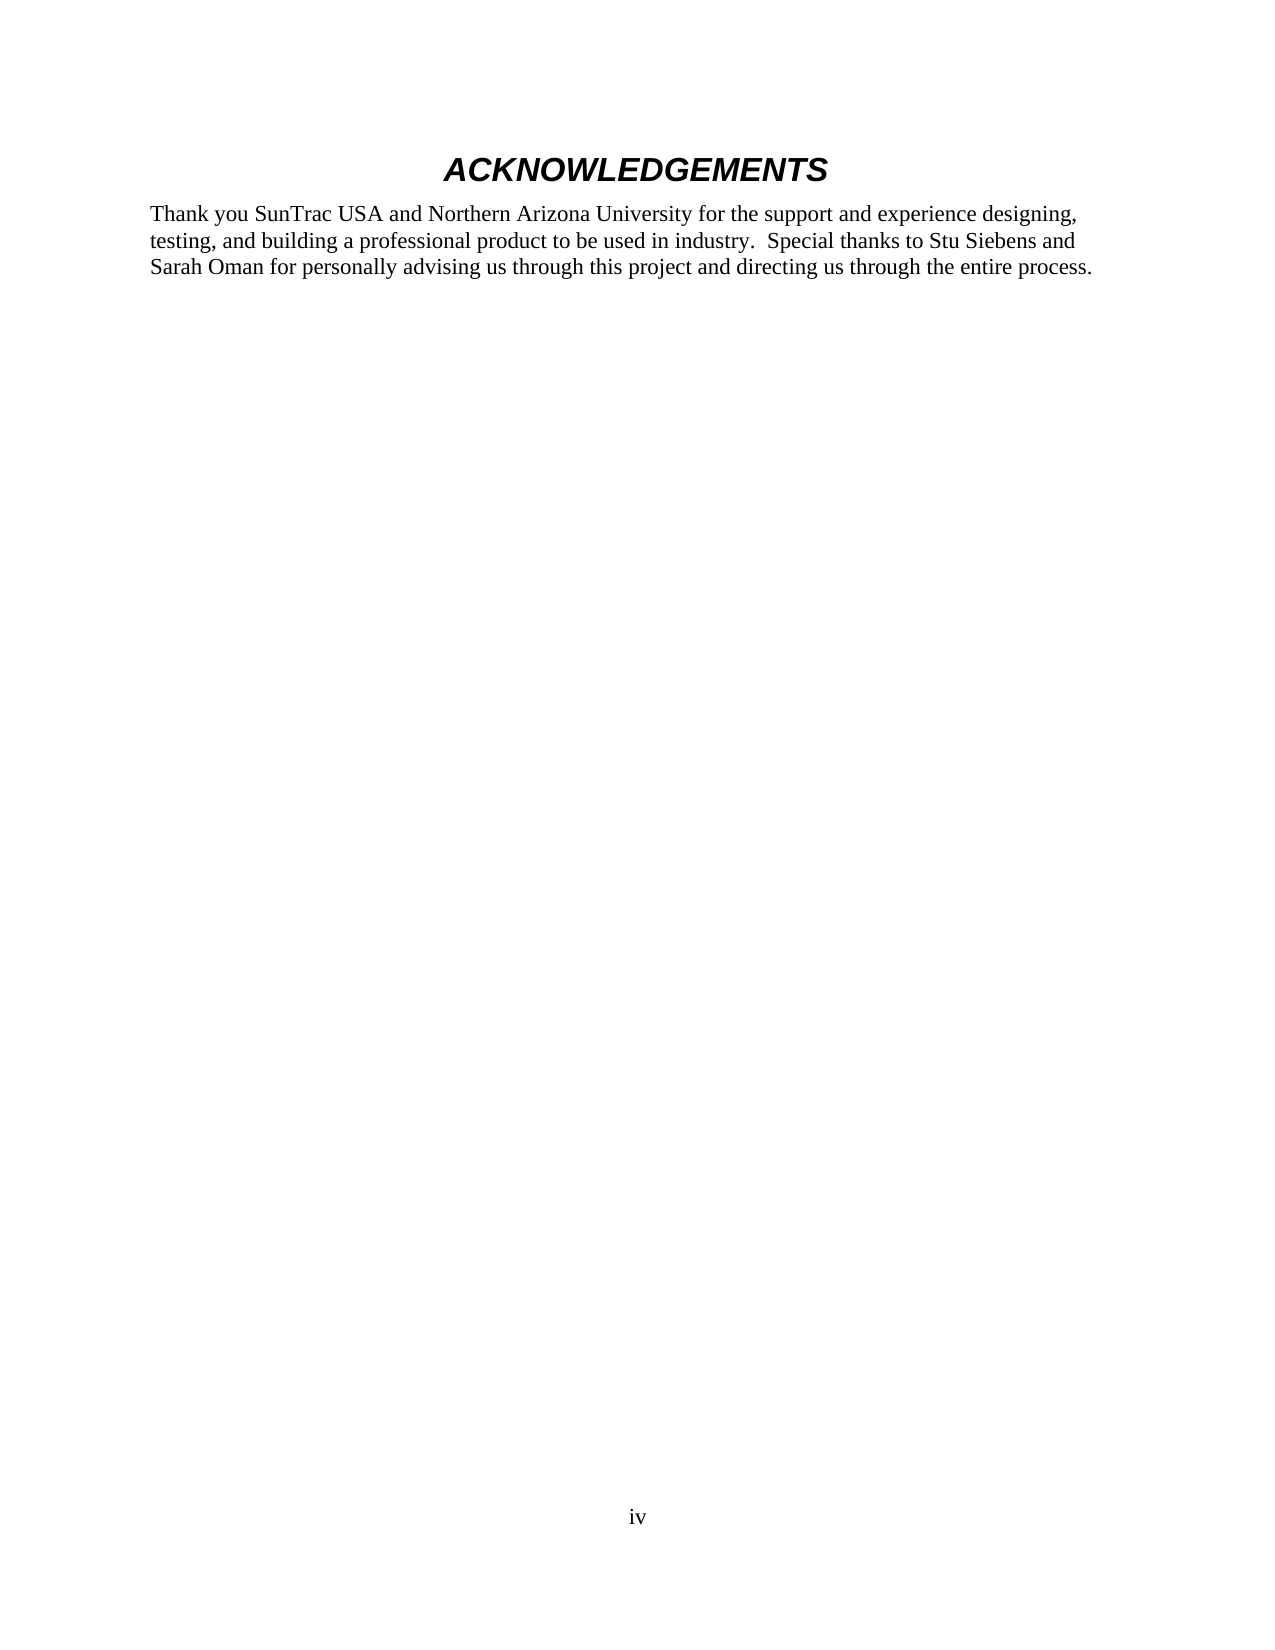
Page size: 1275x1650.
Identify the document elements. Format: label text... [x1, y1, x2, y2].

subtitle ACKNOWLEDGEMENTS [150, 150, 1125, 188]
text Thank you SunTrac USA and Northern Arizona University for the support and experience designing, testing, and building a professional product to be used in industry. Special thanks to Stu Siebens and Sarah Oman for personally advising us through this project and directing us through the entire process. [150, 200, 1125, 279]
